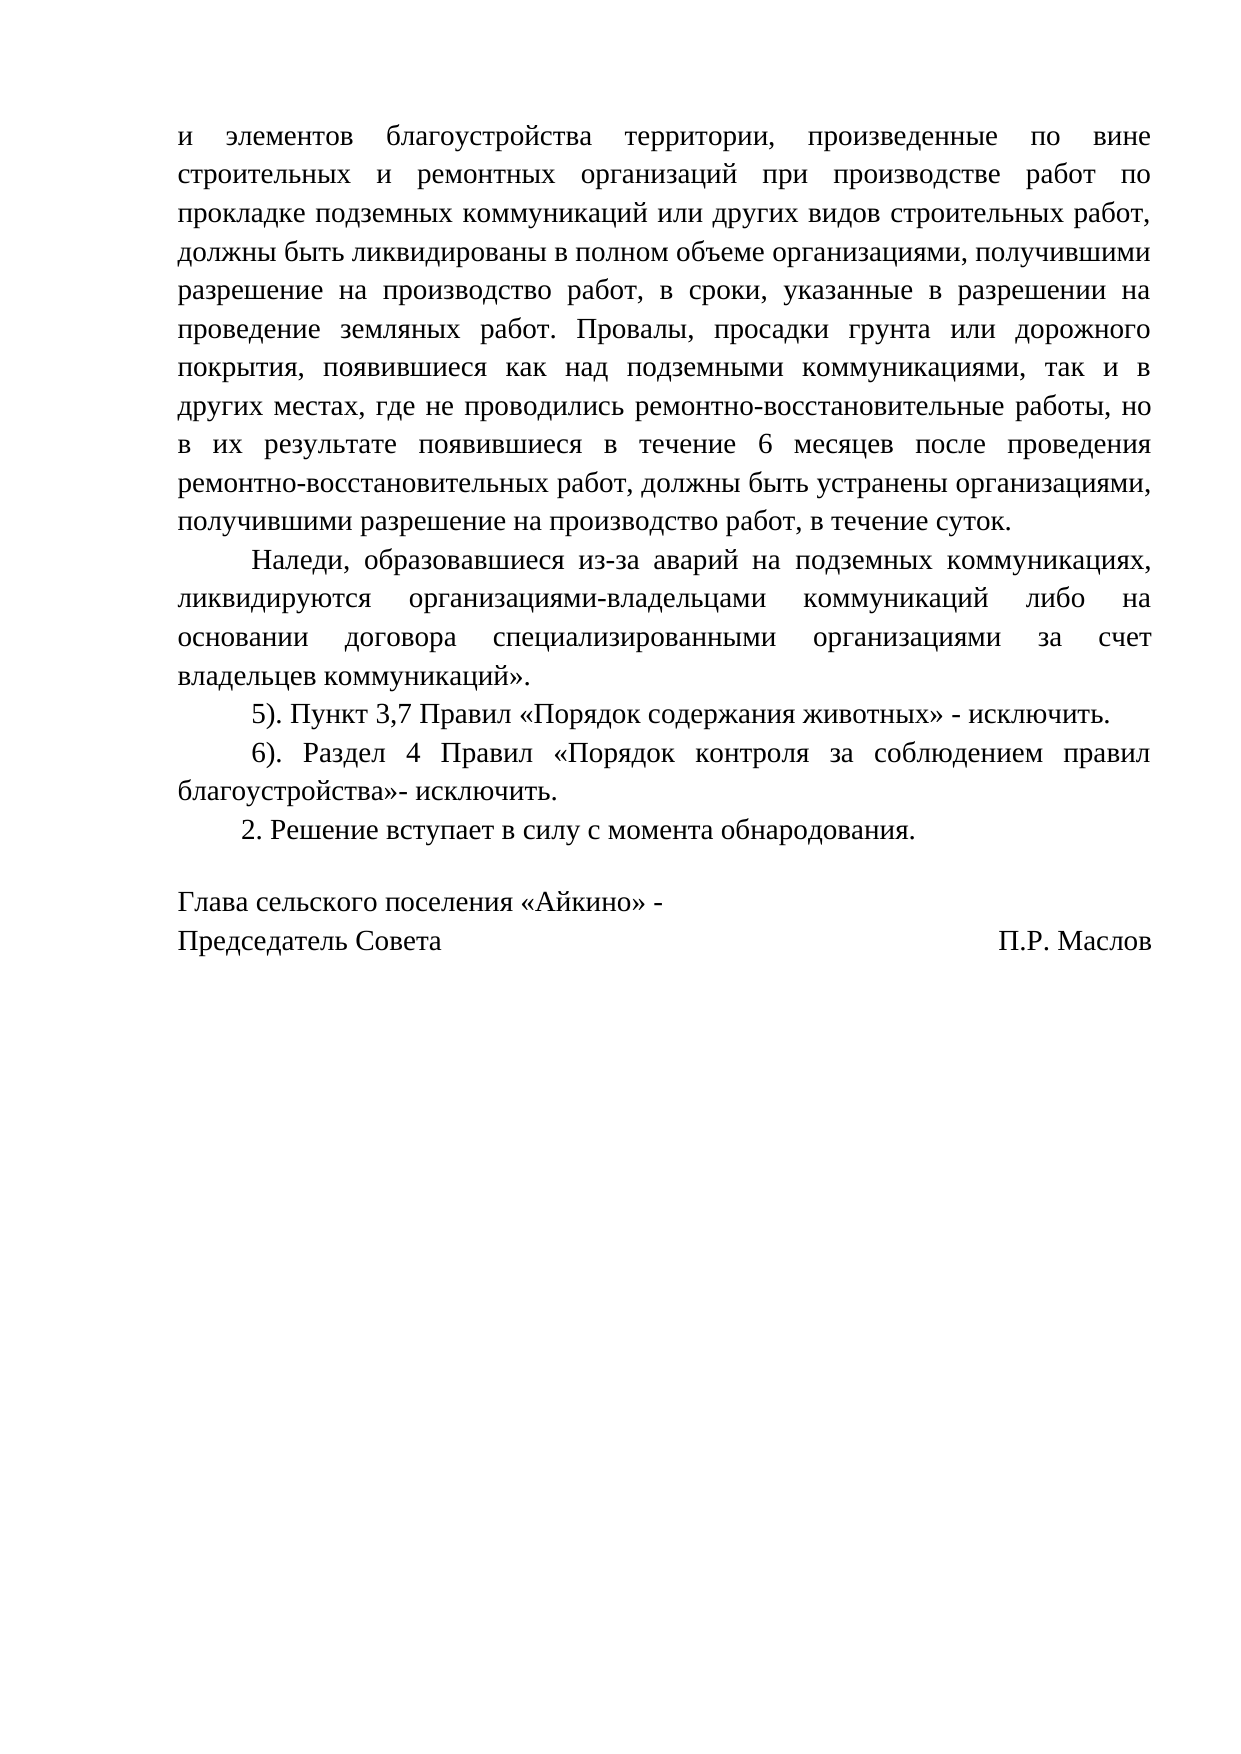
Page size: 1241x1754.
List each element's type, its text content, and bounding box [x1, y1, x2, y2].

text Глава сельского поселения «Айкино» - [177, 884, 1172, 918]
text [177, 118, 1152, 537]
text Наледи, образовавшиеся из-за аварий на подземных коммуникациях, ликвидируются организациями-владельцами коммуникаций либо на основании договора специализированными организациями за счет владельцев коммуникаций». [177, 542, 1152, 691]
text 5). Пункт 3,7 Правил «Порядок содержания животных» - исключить. [177, 696, 1152, 730]
text 2. Решение вступает в силу с момента обнародования. [177, 812, 1152, 845]
text Председатель Совета П.Р. Маслов [177, 923, 1172, 956]
text 6). Раздел 4 Правил «Порядок контроля за соблюдением правил благоустройства»- исключить. [177, 735, 1152, 807]
